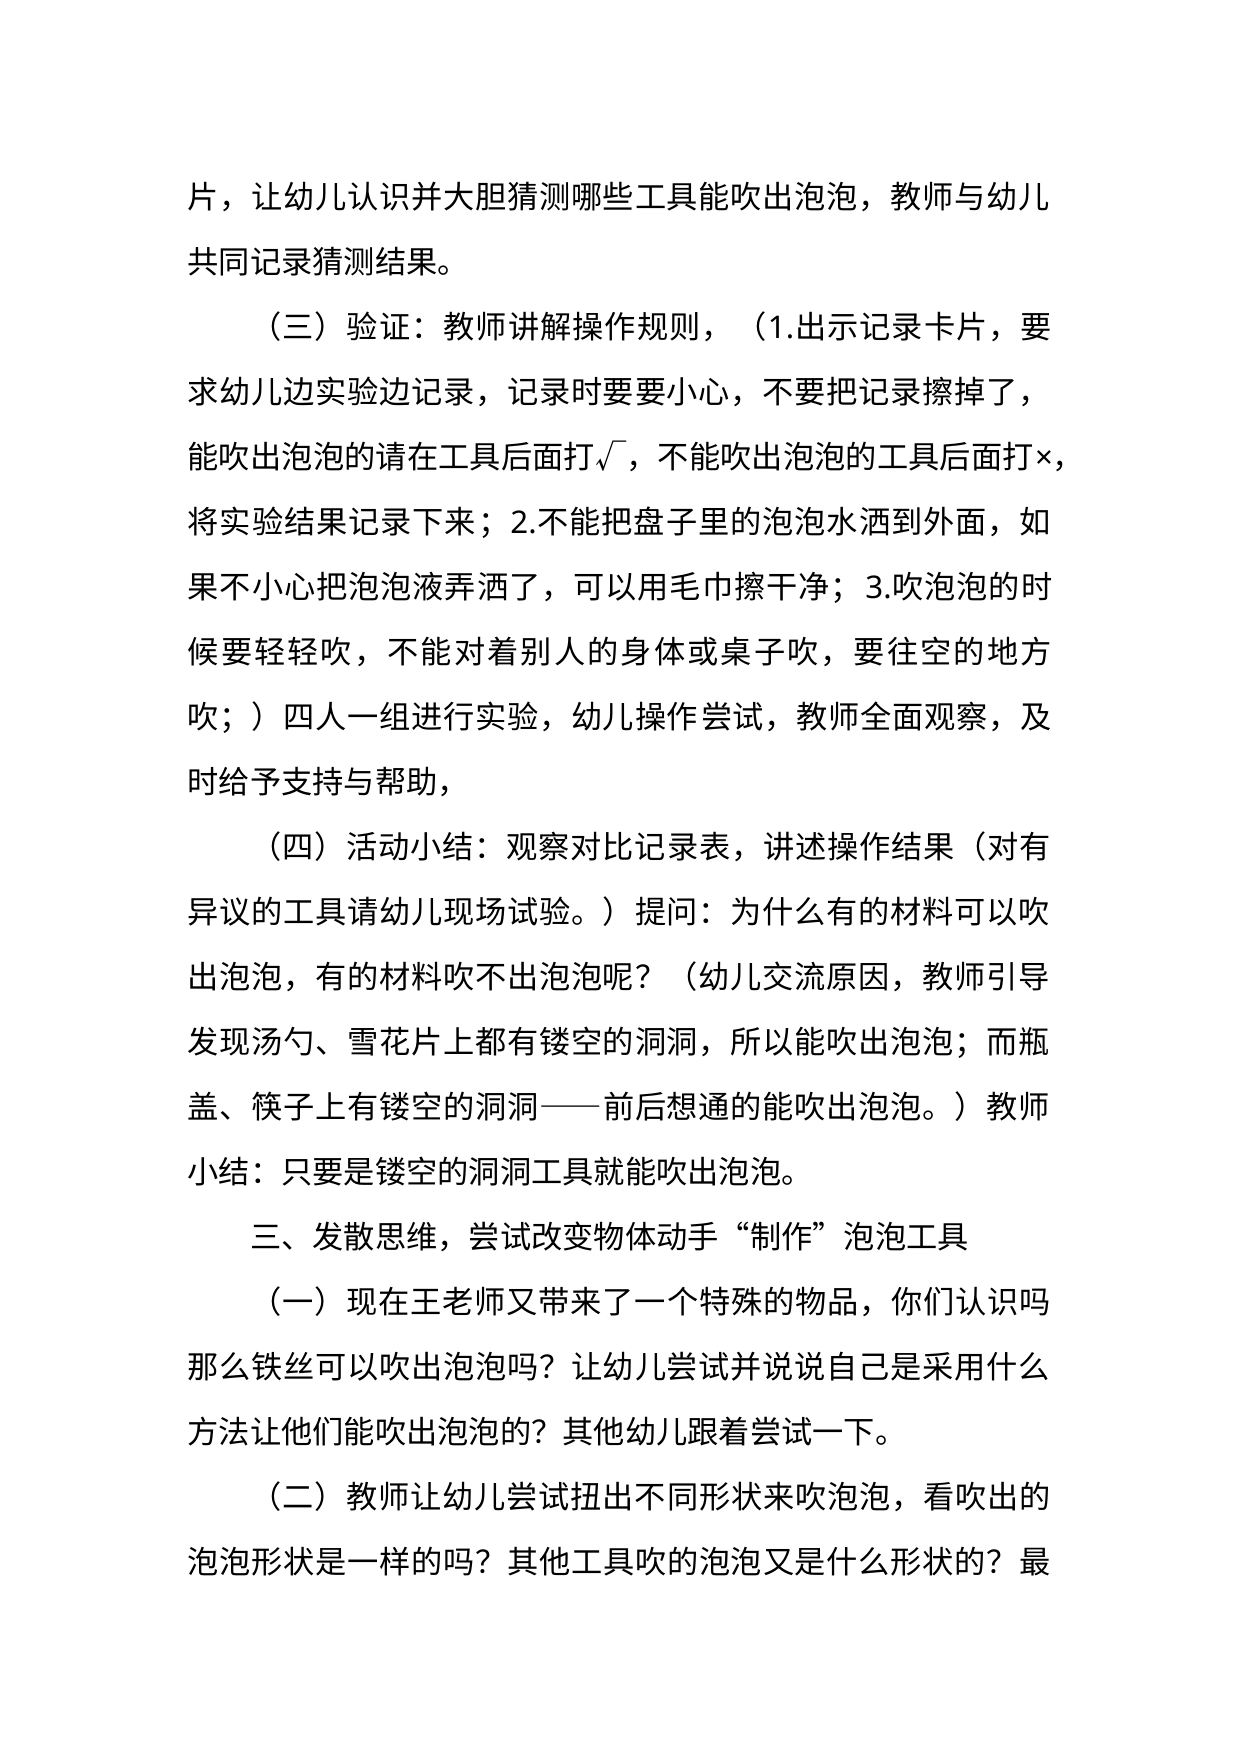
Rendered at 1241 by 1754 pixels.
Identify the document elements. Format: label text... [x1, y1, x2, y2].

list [187, 1462, 1053, 1592]
list 三、发散思维，尝试改变物体动手“制作”泡泡工具 [187, 1202, 1053, 1267]
list （一）现在王老师又带来了一个特殊的物品，你们认识吗？那么铁丝可以吹出泡泡吗？让幼儿尝试并说说自己是采用什么方法让他们能吹出泡泡的？其他幼儿跟着尝试一下。 [187, 1267, 1053, 1462]
list （四）活动小结：观察对比记录表，讲述操作结果（对有异议的工具请幼儿现场试验。）提问：为什么有的材料可以吹出泡泡，有的材料吹不出泡泡呢？（幼儿交流原因，教师引导发现汤勺、雪花片上都有镂空的洞洞，所以能吹出泡泡；而瓶盖、筷子上有镂空的洞洞——前后想通的能吹出泡泡。）教师小结：只要是镂空的洞洞工具就能吹出泡泡。 [187, 812, 1053, 1202]
list （三）验证：教师讲解操作规则，（1.出示记录卡片，要求幼儿边实验边记录，记录时要要小心，不要把记录擦掉了，能吹出泡泡的请在工具后面打√，不能吹出泡泡的工具后面打×，将实验结果记录下来；2.不能把盘子里的泡泡水洒到外面，如果不小心把泡泡液弄洒了，可以用毛巾擦干净；3.吹泡泡的时候要轻轻吹，不能对着别人的身体或桌子吹，要往空的地方吹；）四人一组进行实验，幼儿操作尝试，教师全面观察，及时给予支持与帮助， [187, 292, 1053, 812]
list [187, 162, 1053, 292]
